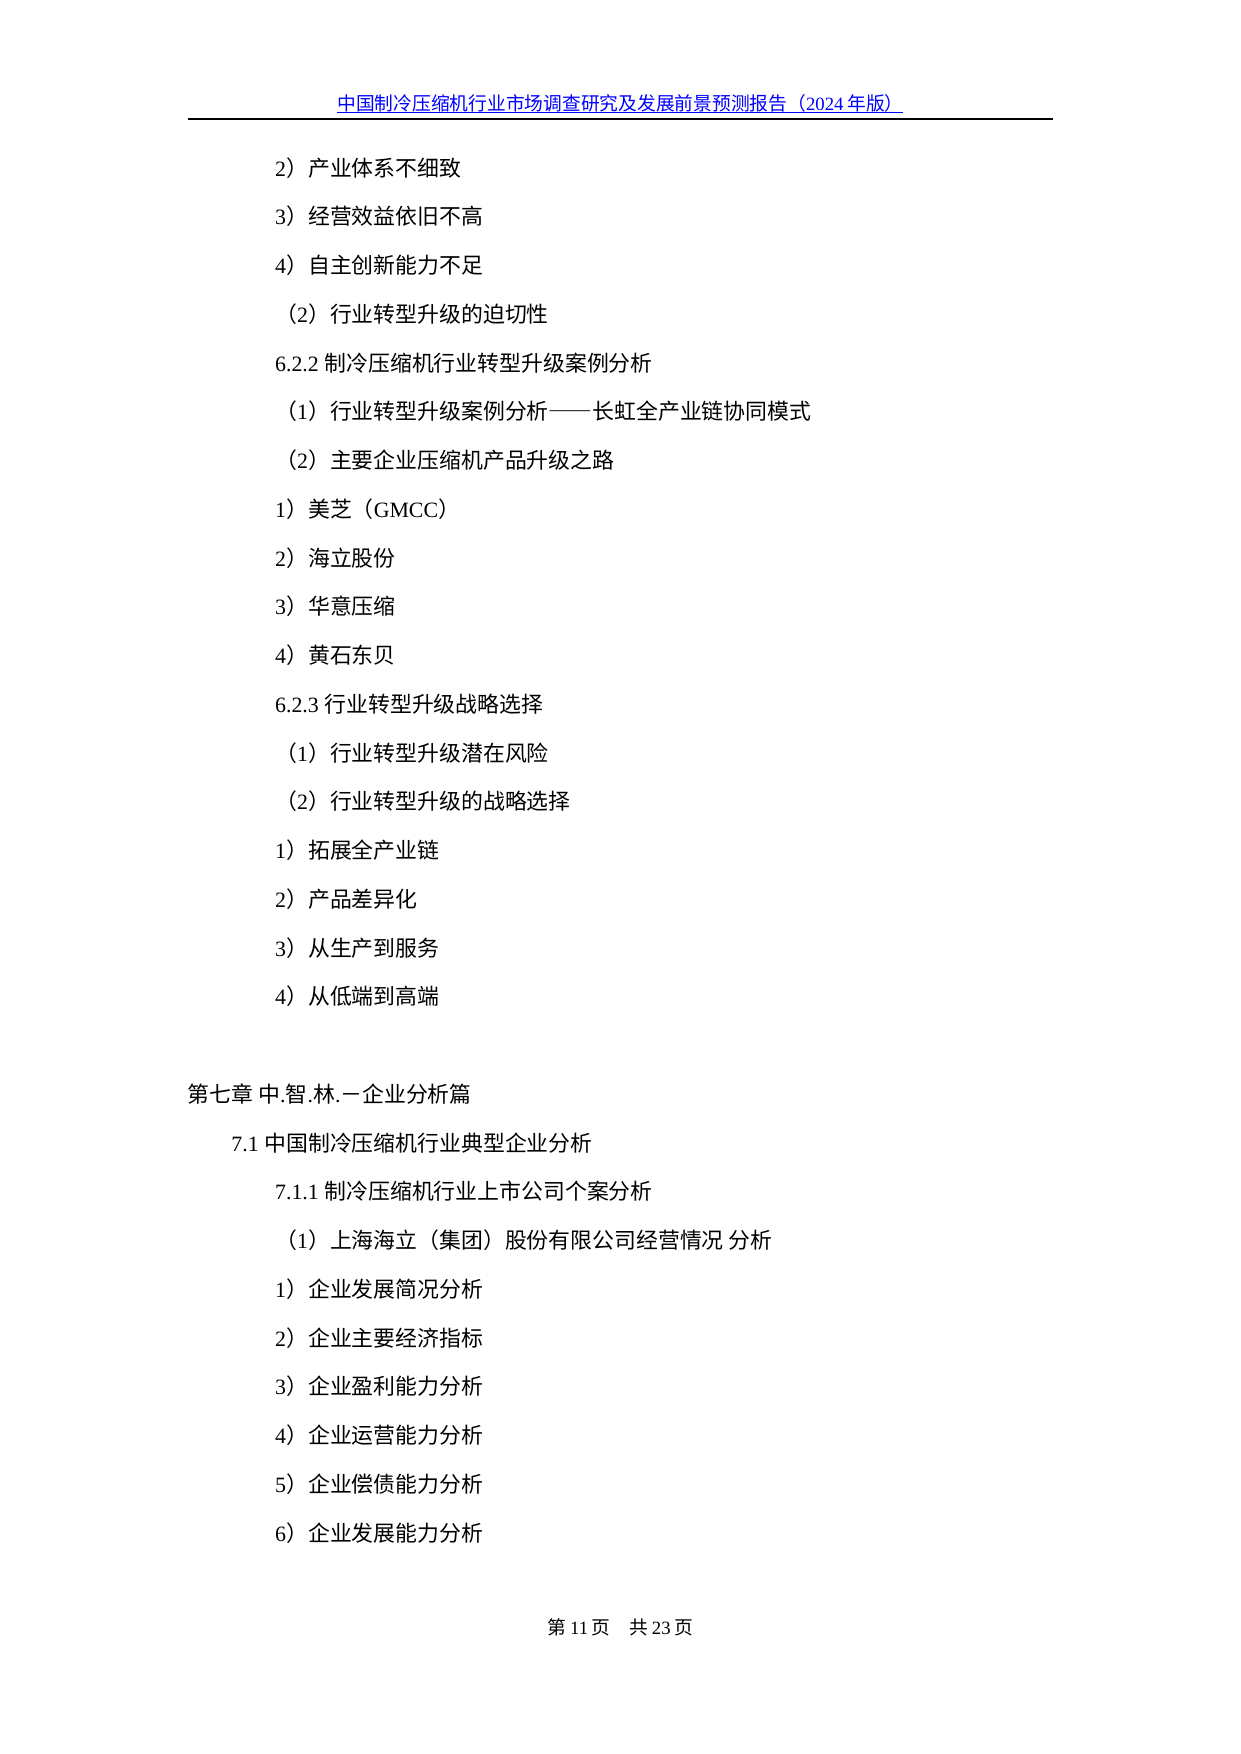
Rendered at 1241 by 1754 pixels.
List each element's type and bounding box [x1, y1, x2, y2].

text [187, 150, 1053, 1548]
